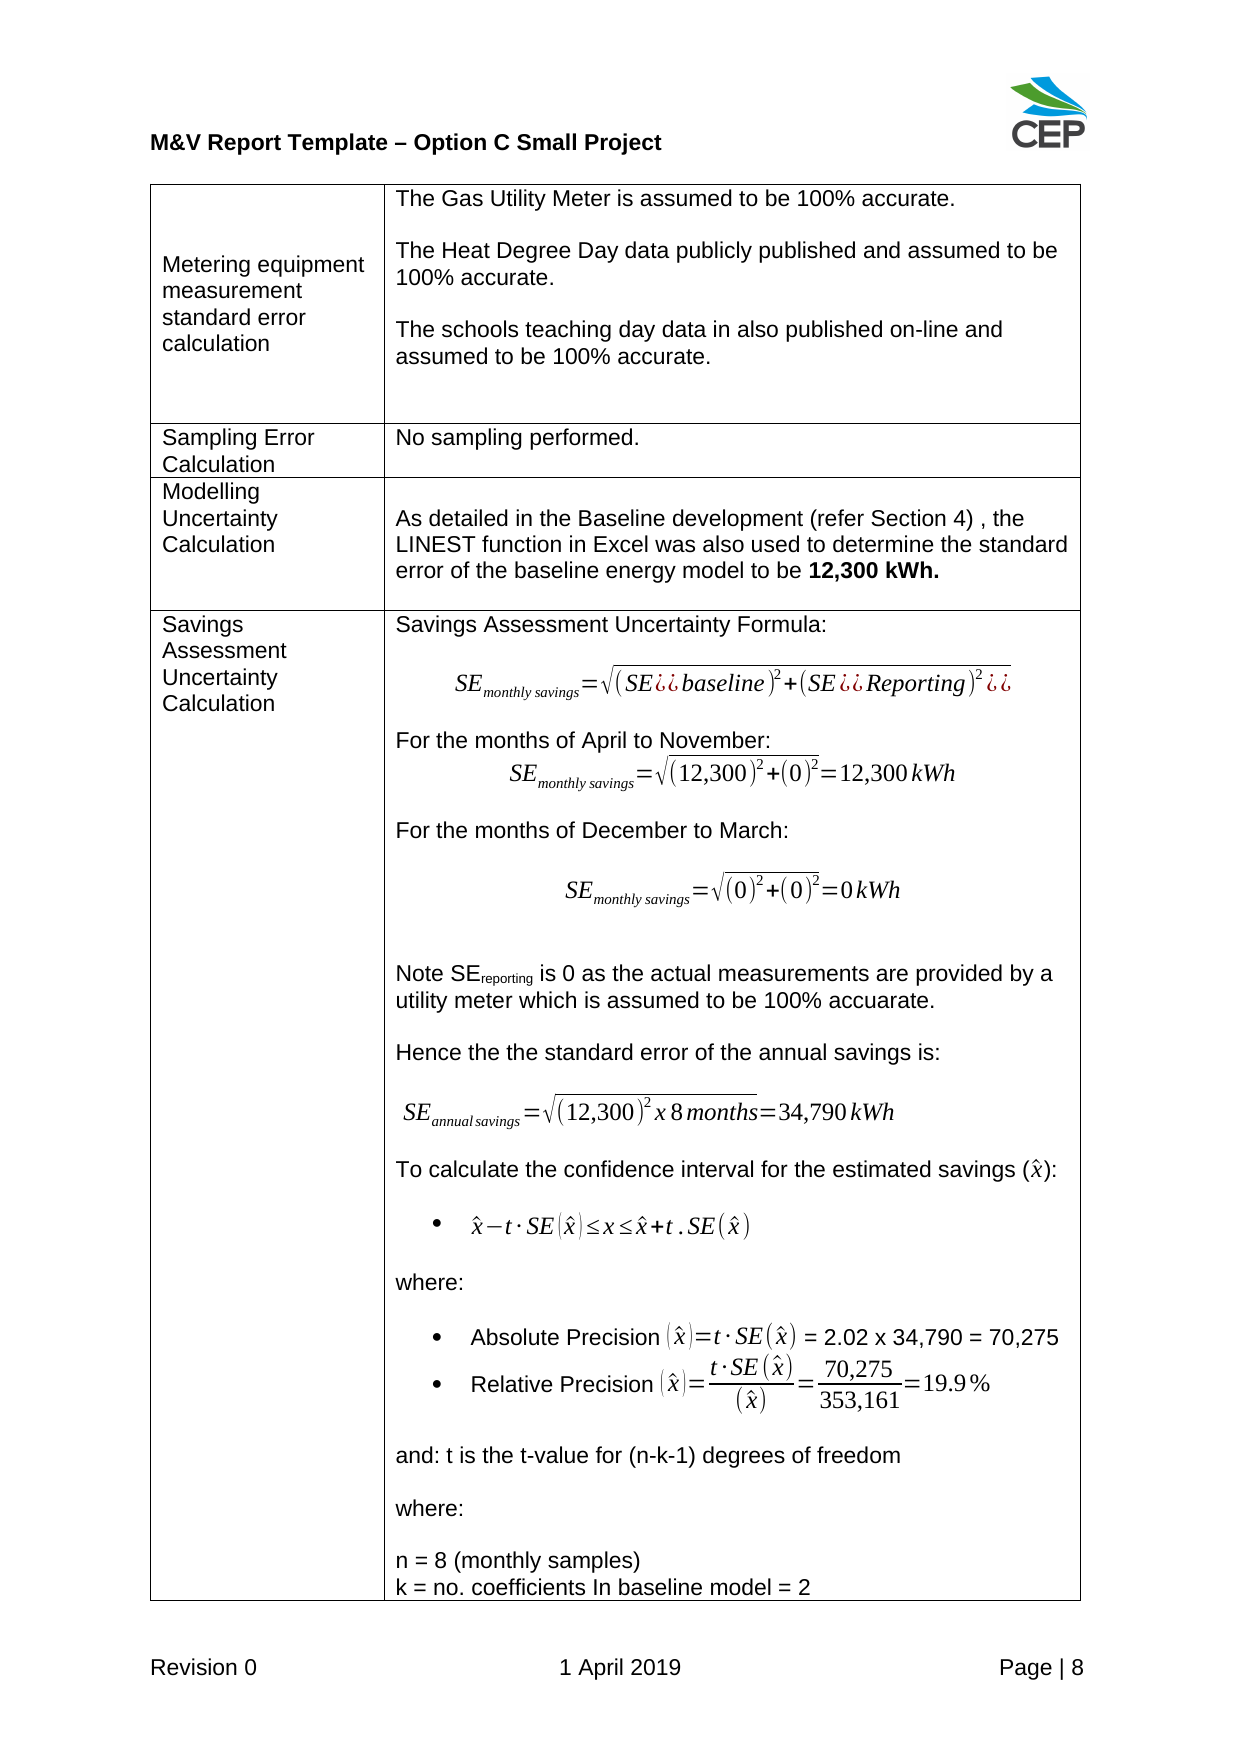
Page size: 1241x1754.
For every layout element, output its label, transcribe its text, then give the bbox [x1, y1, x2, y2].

table_cell Metering equipment measurement standard error calculation [151, 185, 384, 423]
table_cell Sampling Error Calculation [151, 424, 384, 477]
table_cell Savings Assessment Uncertainty Calculation [151, 611, 384, 1600]
picture [1006, 73, 1091, 151]
table_cell As detailed in the Baseline development (refer Section 4) , the LINEST function in Excel was also used to determine the standard error of the baseline energy model to be 12,300 kWh. [385, 478, 1080, 610]
table_cell No sampling performed. [385, 424, 1080, 477]
table_cell Modelling Uncertainty Calculation [151, 478, 384, 610]
table_cell The Gas Utility Meter is assumed to be 100% accurate. The Heat Degree Day data publicly published and assumed to be 100% accurate. The schools teaching day data in also published on-line and assumed to be 100% accurate. [385, 185, 1080, 423]
